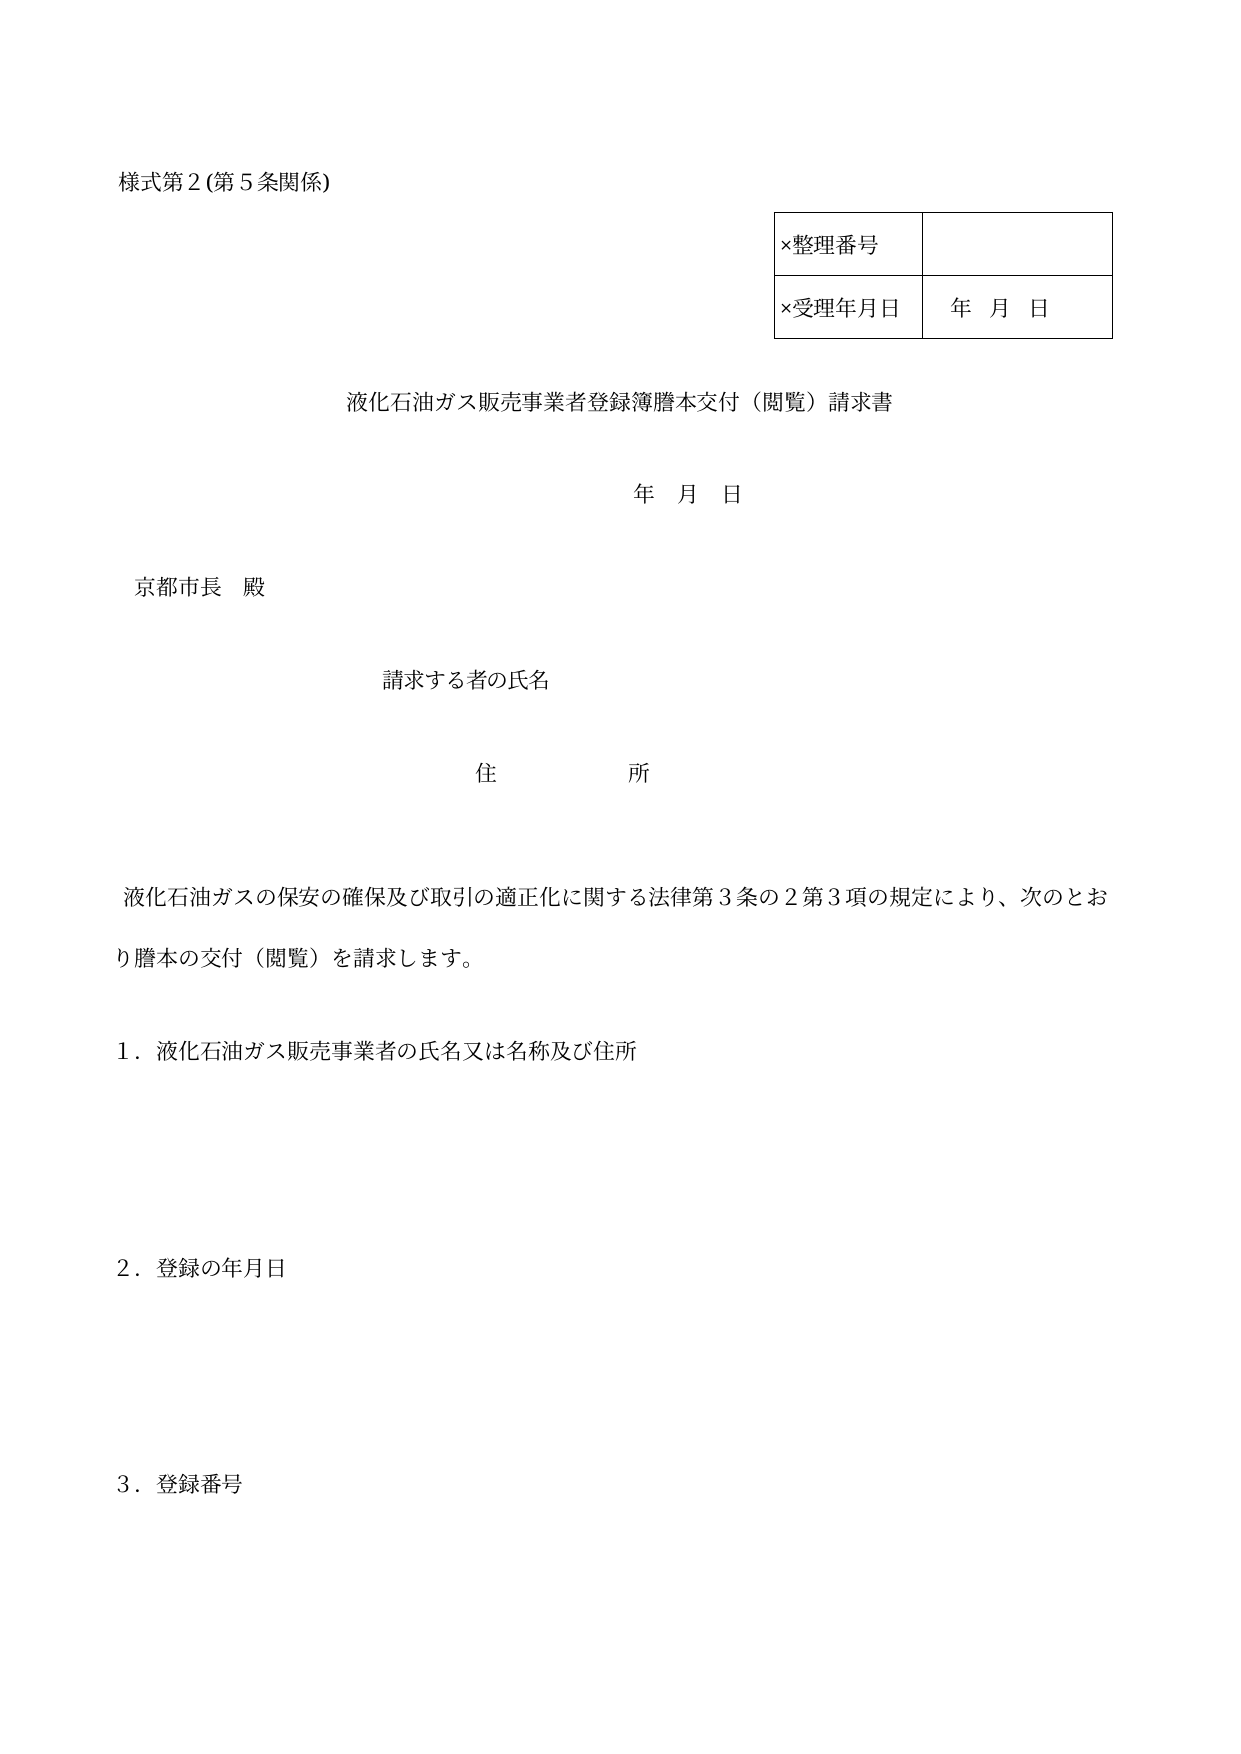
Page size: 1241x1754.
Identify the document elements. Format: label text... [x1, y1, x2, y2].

text 住 所 [112, 741, 1128, 803]
table_header ×整理番号 [775, 213, 922, 275]
text 液化石油ガス販売事業者登録簿謄本交付（閲覧）請求書 [112, 369, 1128, 431]
text 請求する者の氏名 [112, 648, 1128, 710]
text １．液化石油ガス販売事業者の氏名又は名称及び住所 [112, 1019, 1128, 1081]
text 様式第２(第５条関係) [112, 150, 1128, 212]
text 年 月 日 [112, 462, 1128, 524]
text ２．登録の年月日 [112, 1236, 1128, 1298]
table_cell ×受理年月日 [775, 276, 922, 338]
table_cell 年 月 日 [923, 276, 1112, 338]
table_header [923, 213, 1112, 275]
text 液化石油ガスの保安の確保及び取引の適正化に関する法律第３条の２第３項の規定により、次のとおり謄本の交付（閲覧）を請求します。 [112, 864, 1128, 988]
text 京都市長 殿 [112, 555, 1128, 617]
text ３．登録番号 [112, 1452, 1128, 1514]
